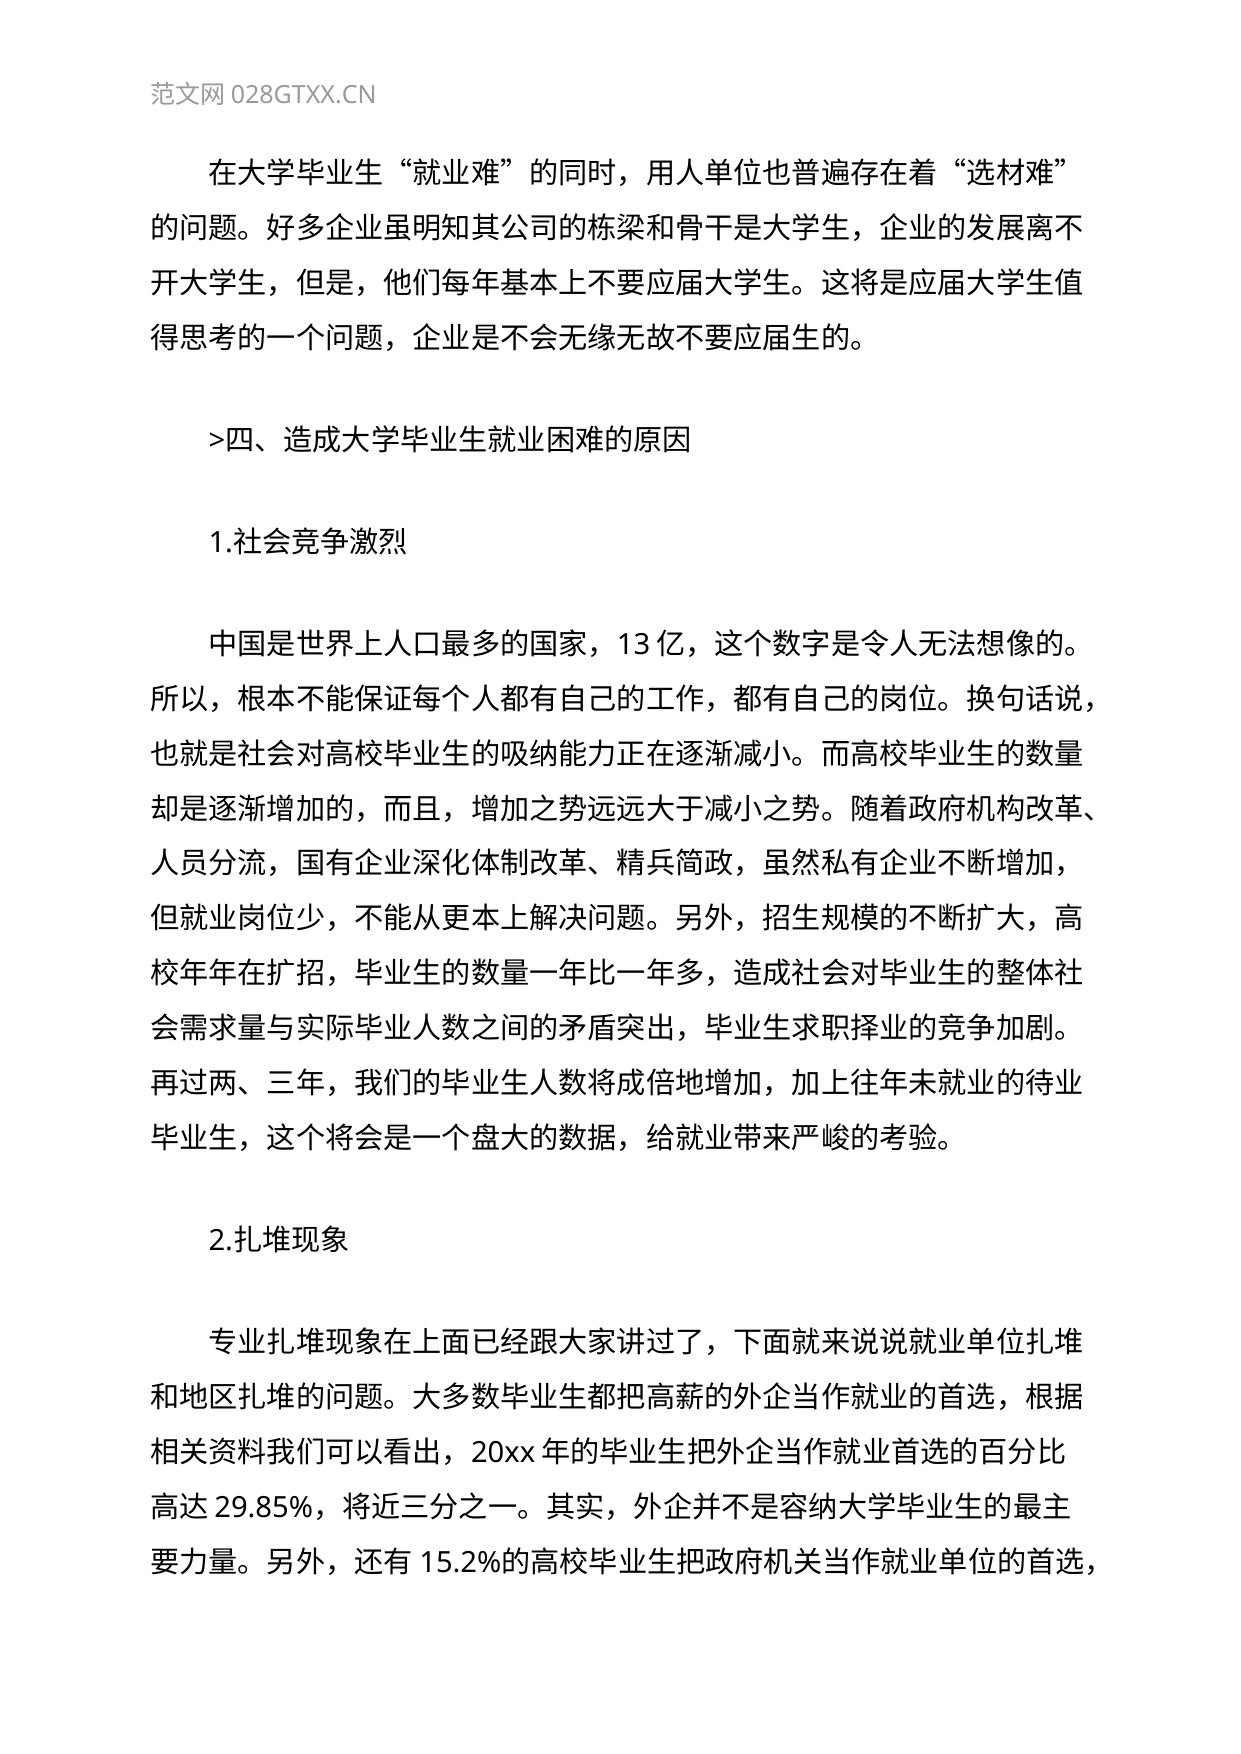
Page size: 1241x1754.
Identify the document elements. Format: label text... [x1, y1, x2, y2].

text 中国是世界上人口最多的国家，13亿，这个数字是令人无法想像的。所以，根本不能保证每个人都有自己的工作，都有自己的岗位。换句话说，也就是社会对高校毕业生的吸纳能力正在逐渐减小。而高校毕业生的数量却是逐渐增加的，而且，增加之势远远大于减小之势。随着政府机构改革、人员分流，国有企业深化体制改革、精兵简政，虽然私有企业不断增加，但就业岗位少，不能从更本上解决问题。另外，招生规模的不断扩大，高校年年在扩招，毕业生的数量一年比一年多，造成社会对毕业生的整体社会需求量与实际毕业人数之间的矛盾突出，毕业生求职择业的竞争加剧。再过两、三年，我们的毕业生人数将成倍地增加，加上往年未就业的待业毕业生，这个将会是一个盘大的数据，给就业带来严峻的考验。 [150, 620, 1090, 1157]
text 在大学毕业生“就业难”的同时，用人单位也普遍存在着“选材难”的问题。好多企业虽明知其公司的栋梁和骨干是大学生，企业的发展离不开大学生，但是，他们每年基本上不要应届大学生。这将是应届大学生值得思考的一个问题，企业是不会无缘无故不要应届生的。 [150, 150, 1090, 357]
text 1.社会竞争激烈 [150, 518, 1090, 561]
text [150, 1318, 1090, 1581]
text 2.扎堆现象 [150, 1216, 1090, 1259]
text >四、造成大学毕业生就业困难的原因 [150, 416, 1090, 459]
